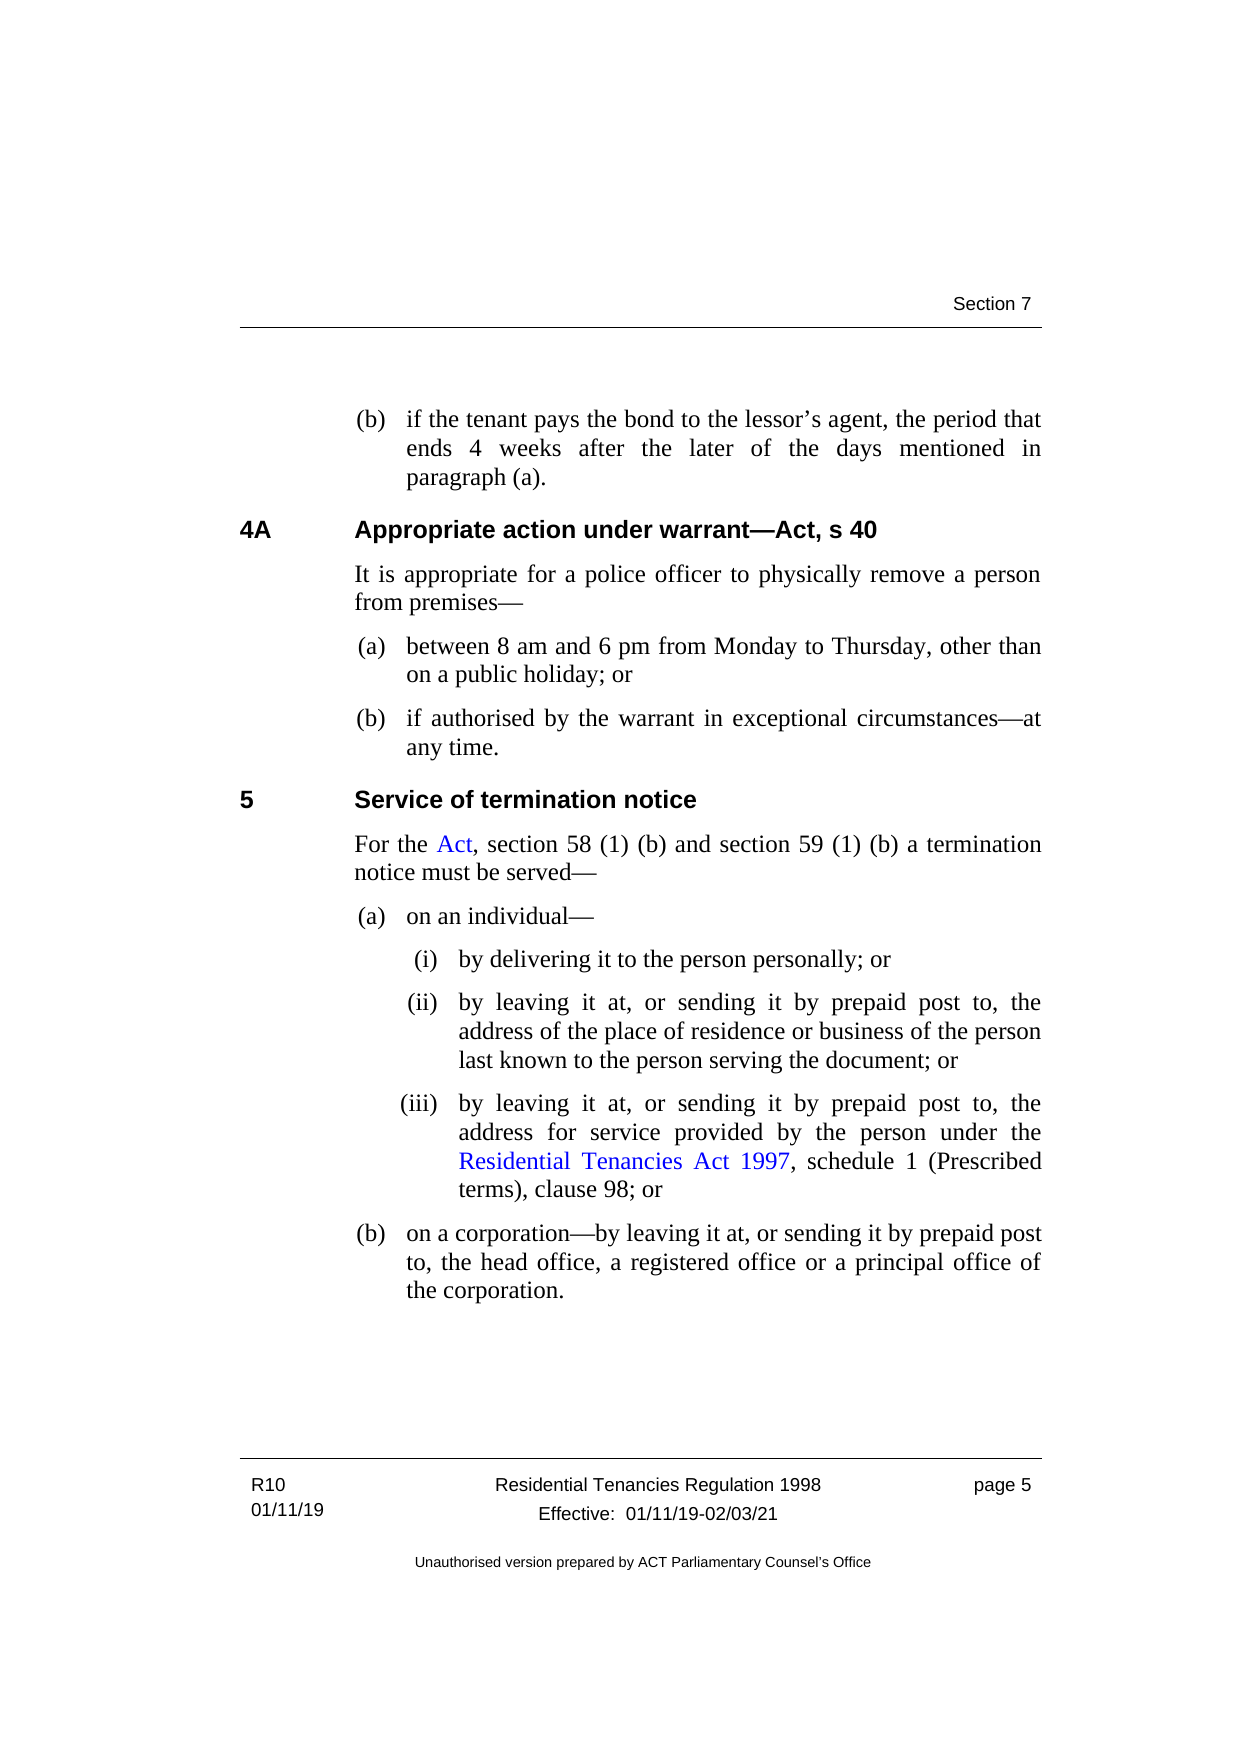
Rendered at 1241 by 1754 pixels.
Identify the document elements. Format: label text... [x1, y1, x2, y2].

text It is appropriate for a police officer to physically remove a person from premises— [354, 559, 1042, 616]
text 4A Appropriate action under warrant—Act, s 40 [239, 515, 1042, 544]
text (b) on a corporation—by leaving it at, or sending it by prepaid post to, the head office, a registered office or a principal office of the corporation. [239, 1218, 1042, 1304]
text (ii) by leaving it at, or sending it by prepaid post to, the address of the place of residence or business of the person last known to the person serving the document; or [239, 987, 1042, 1074]
text (i) by delivering it to the person personally; or [239, 944, 1042, 973]
text For the Act, section 58 (1) (b) and section 59 (1) (b) a termination notice must be served— [354, 829, 1042, 886]
text (iii) by leaving it at, or sending it by prepaid post to, the address for service provided by the person under the Residential Tenancies Act 1997, schedule 1 (Prescribed terms), clause 98; or [239, 1088, 1042, 1203]
text 5 Service of termination notice [239, 785, 1042, 814]
text (a) between 8 am and 6 pm from Monday to Thursday, other than on a public holiday; or [239, 631, 1042, 688]
text (b) if authorised by the warrant in exceptional circumstances—at any time. [239, 703, 1042, 760]
text (b) if the tenant pays the bond to the lessor’s agent, the period that ends 4 weeks after the later of the days mentioned in paragraph (a). [239, 404, 1042, 490]
text (a) on an individual— [239, 901, 1042, 929]
